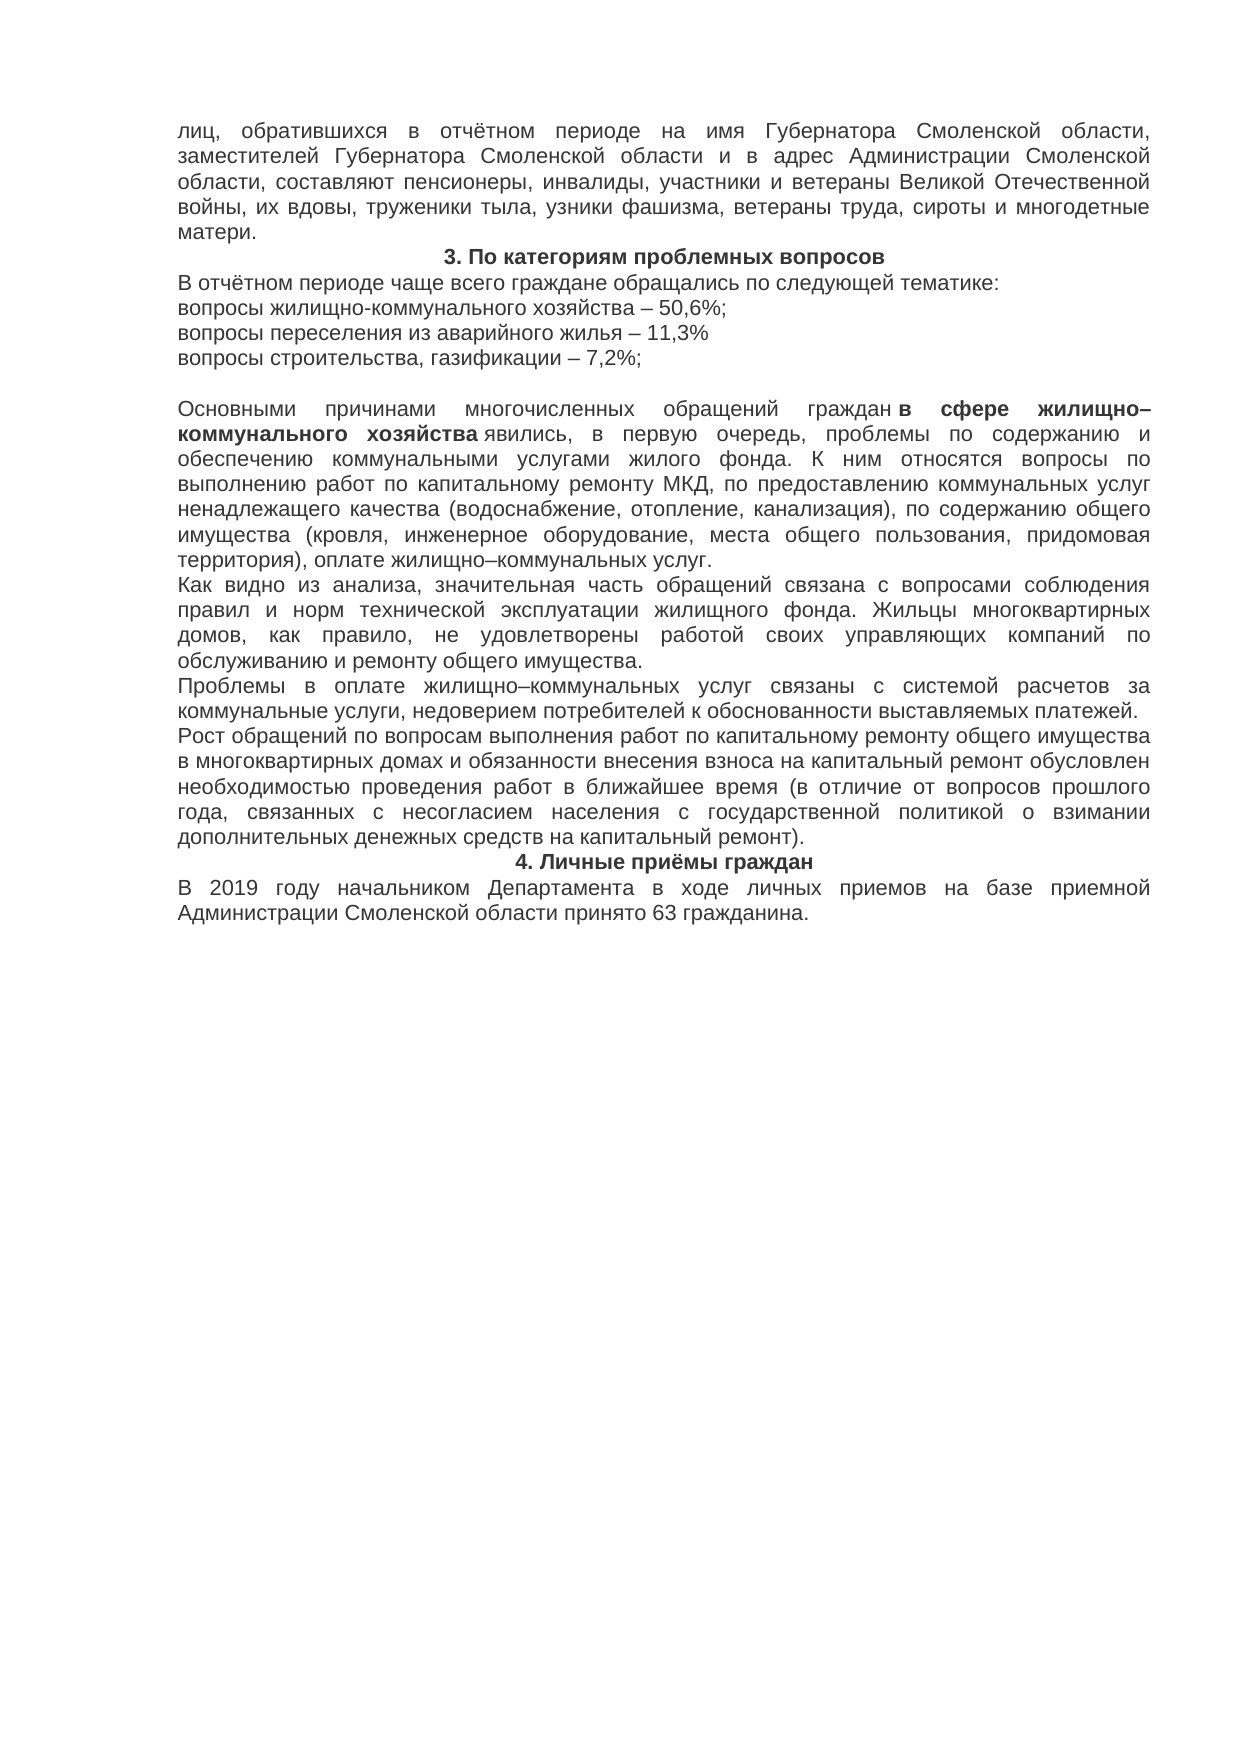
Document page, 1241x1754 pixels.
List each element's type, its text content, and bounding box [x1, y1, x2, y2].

text Рост обращений по вопросам выполнения работ по капитальному ремонту общего имущества в многоквартирных домах и обязанности внесения взноса на капитальный ремонт обусловлен необходимостью проведения работ в ближайшее время (в отличие от вопросов прошлого года, связанных с несогласием населения с государственной политикой о взимании дополнительных денежных средств на капитальный ремонт). [177, 723, 1152, 849]
text вопросы переселения из аварийного жилья – 11,3% [177, 320, 1152, 345]
text В отчётном периоде чаще всего граждане обращались по следующей тематике: [177, 269, 1152, 294]
text вопросы жилищно-коммунального хозяйства – 50,6%; [177, 294, 1152, 320]
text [177, 118, 1152, 244]
text Основными причинами многочисленных обращений граждан в сфере жилищно–коммунального хозяйства явились, в первую очередь, проблемы по содержанию и обеспечению коммунальными услугами жилого фонда. К ним относятся вопросы по выполнению работ по капитальному ремонту МКД, по предоставлению коммунальных услуг ненадлежащего качества (водоснабжение, отопление, канализация), по содержанию общего имущества (кровля, инженерное оборудование, места общего пользования, придомовая территория), оплате жилищно–коммунальных услуг. [177, 395, 1152, 572]
text вопросы строительства, газификации – 7,2%; [177, 345, 1152, 395]
text В 2019 году начальником Департамента в ходе личных приемов на базе приемной Администрации Смоленской области принято 63 гражданина. [177, 874, 1152, 925]
text Как видно из анализа, значительная часть обращений связана с вопросами соблюдения правил и норм технической эксплуатации жилищного фонда. Жильцы многоквартирных домов, как правило, не удовлетворены работой своих управляющих компаний по обслуживанию и ремонту общего имущества. [177, 572, 1152, 673]
text 3. По категориям проблемных вопросов [177, 244, 1152, 269]
text Проблемы в оплате жилищно–коммунальных услуг связаны с системой расчетов за коммунальные услуги, недоверием потребителей к обоснованности выставляемых платежей. [177, 673, 1152, 723]
text 4. Личные приёмы граждан [177, 849, 1152, 874]
